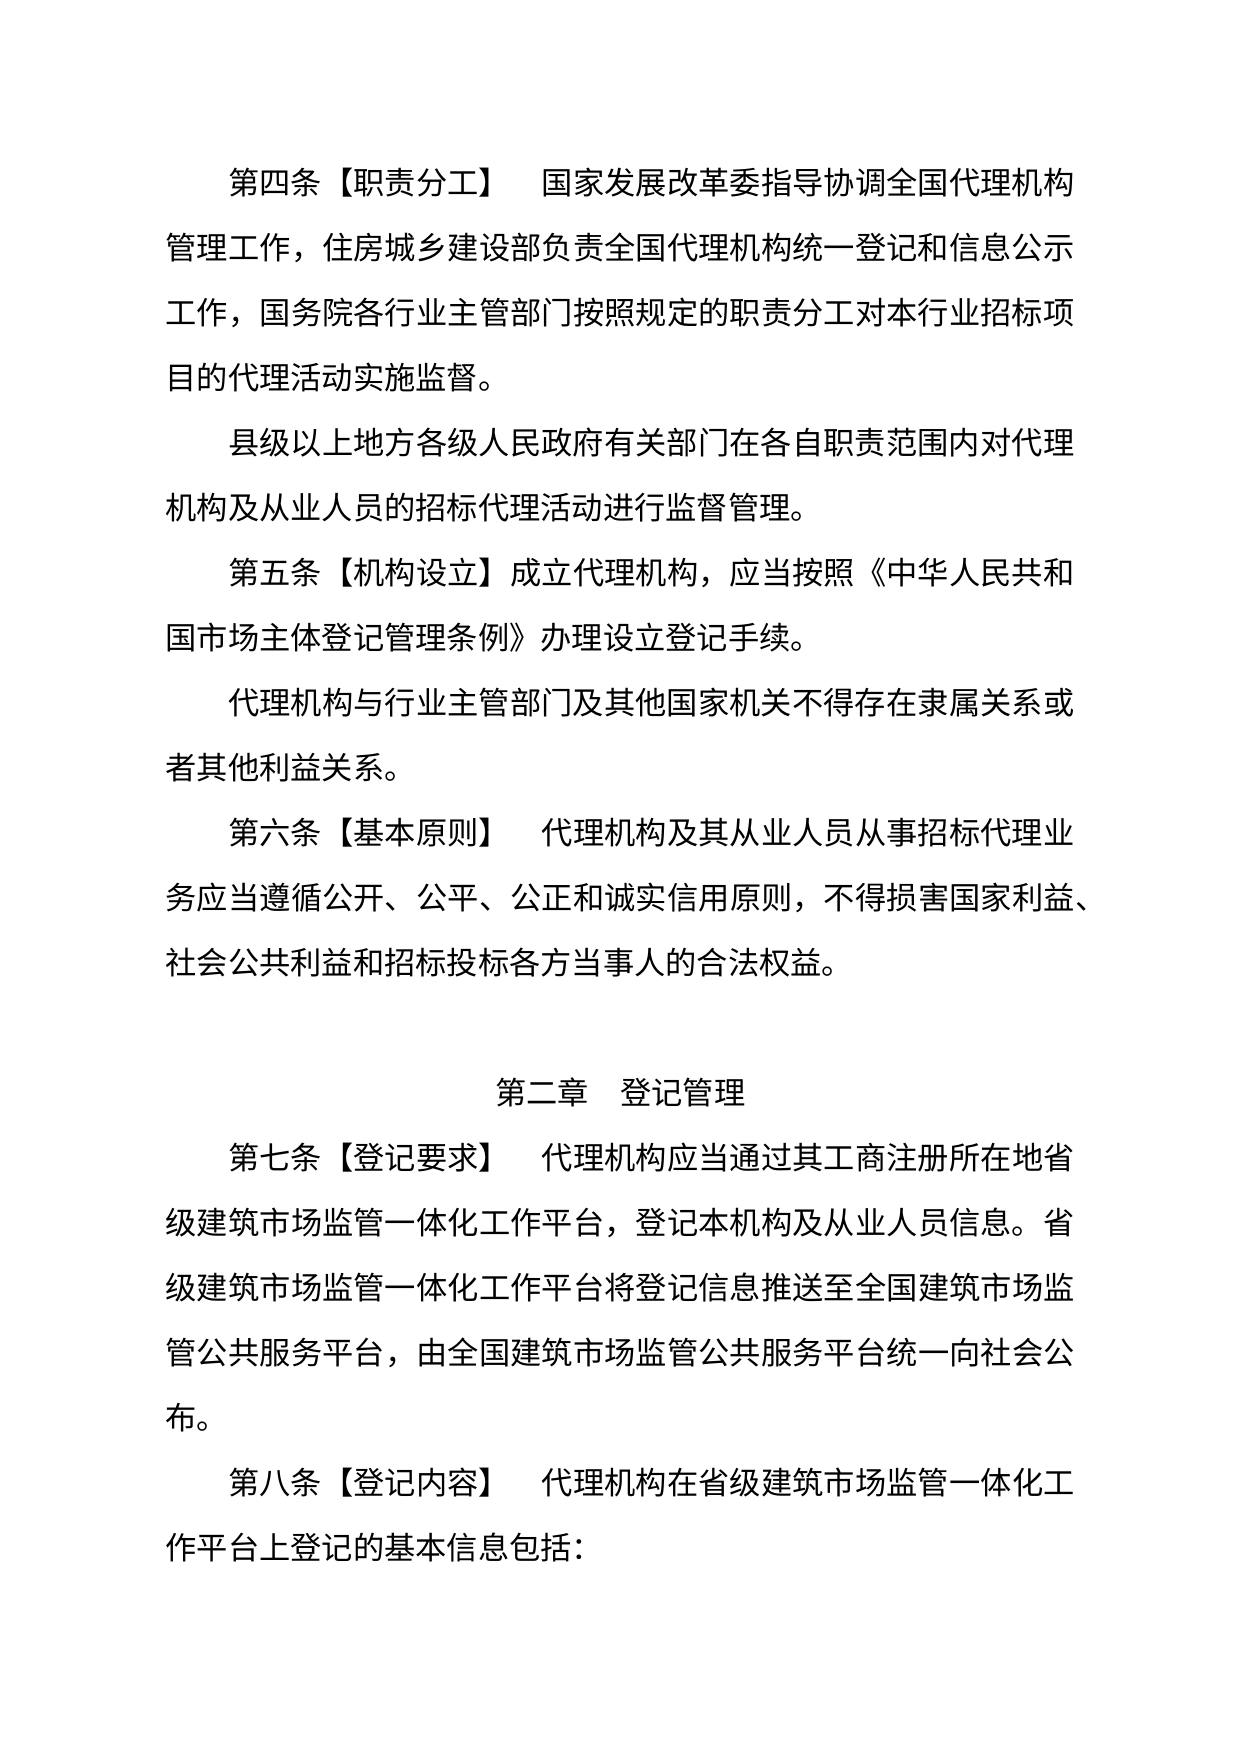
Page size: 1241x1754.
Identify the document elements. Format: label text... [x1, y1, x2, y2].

text 第二章 登记管理 [165, 1059, 1075, 1124]
text 代理机构与行业主管部门及其他国家机关不得存在隶属关系或者其他利益关系。 [165, 669, 1075, 799]
text 第七条【登记要求】 代理机构应当通过其工商注册所在地省级建筑市场监管一体化工作平台，登记本机构及从业人员信息。省级建筑市场监管一体化工作平台将登记信息推送至全国建筑市场监管公共服务平台，由全国建筑市场监管公共服务平台统一向社会公布。 [165, 1124, 1075, 1449]
text 第四条【职责分工】 国家发展改革委指导协调全国代理机构管理工作，住房城乡建设部负责全国代理机构统一登记和信息公示工作，国务院各行业主管部门按照规定的职责分工对本行业招标项目的代理活动实施监督。 [165, 149, 1075, 409]
text 第八条【登记内容】 代理机构在省级建筑市场监管一体化工作平台上登记的基本信息包括： [165, 1449, 1075, 1579]
text 第五条【机构设立】成立代理机构，应当按照《中华人民共和国市场主体登记管理条例》办理设立登记手续。 [165, 539, 1075, 669]
text 第六条【基本原则】 代理机构及其从业人员从事招标代理业务应当遵循公开、公平、公正和诚实信用原则，不得损害国家利益、社会公共利益和招标投标各方当事人的合法权益。 [165, 799, 1075, 994]
text 县级以上地方各级人民政府有关部门在各自职责范围内对代理机构及从业人员的招标代理活动进行监督管理。 [165, 409, 1075, 539]
